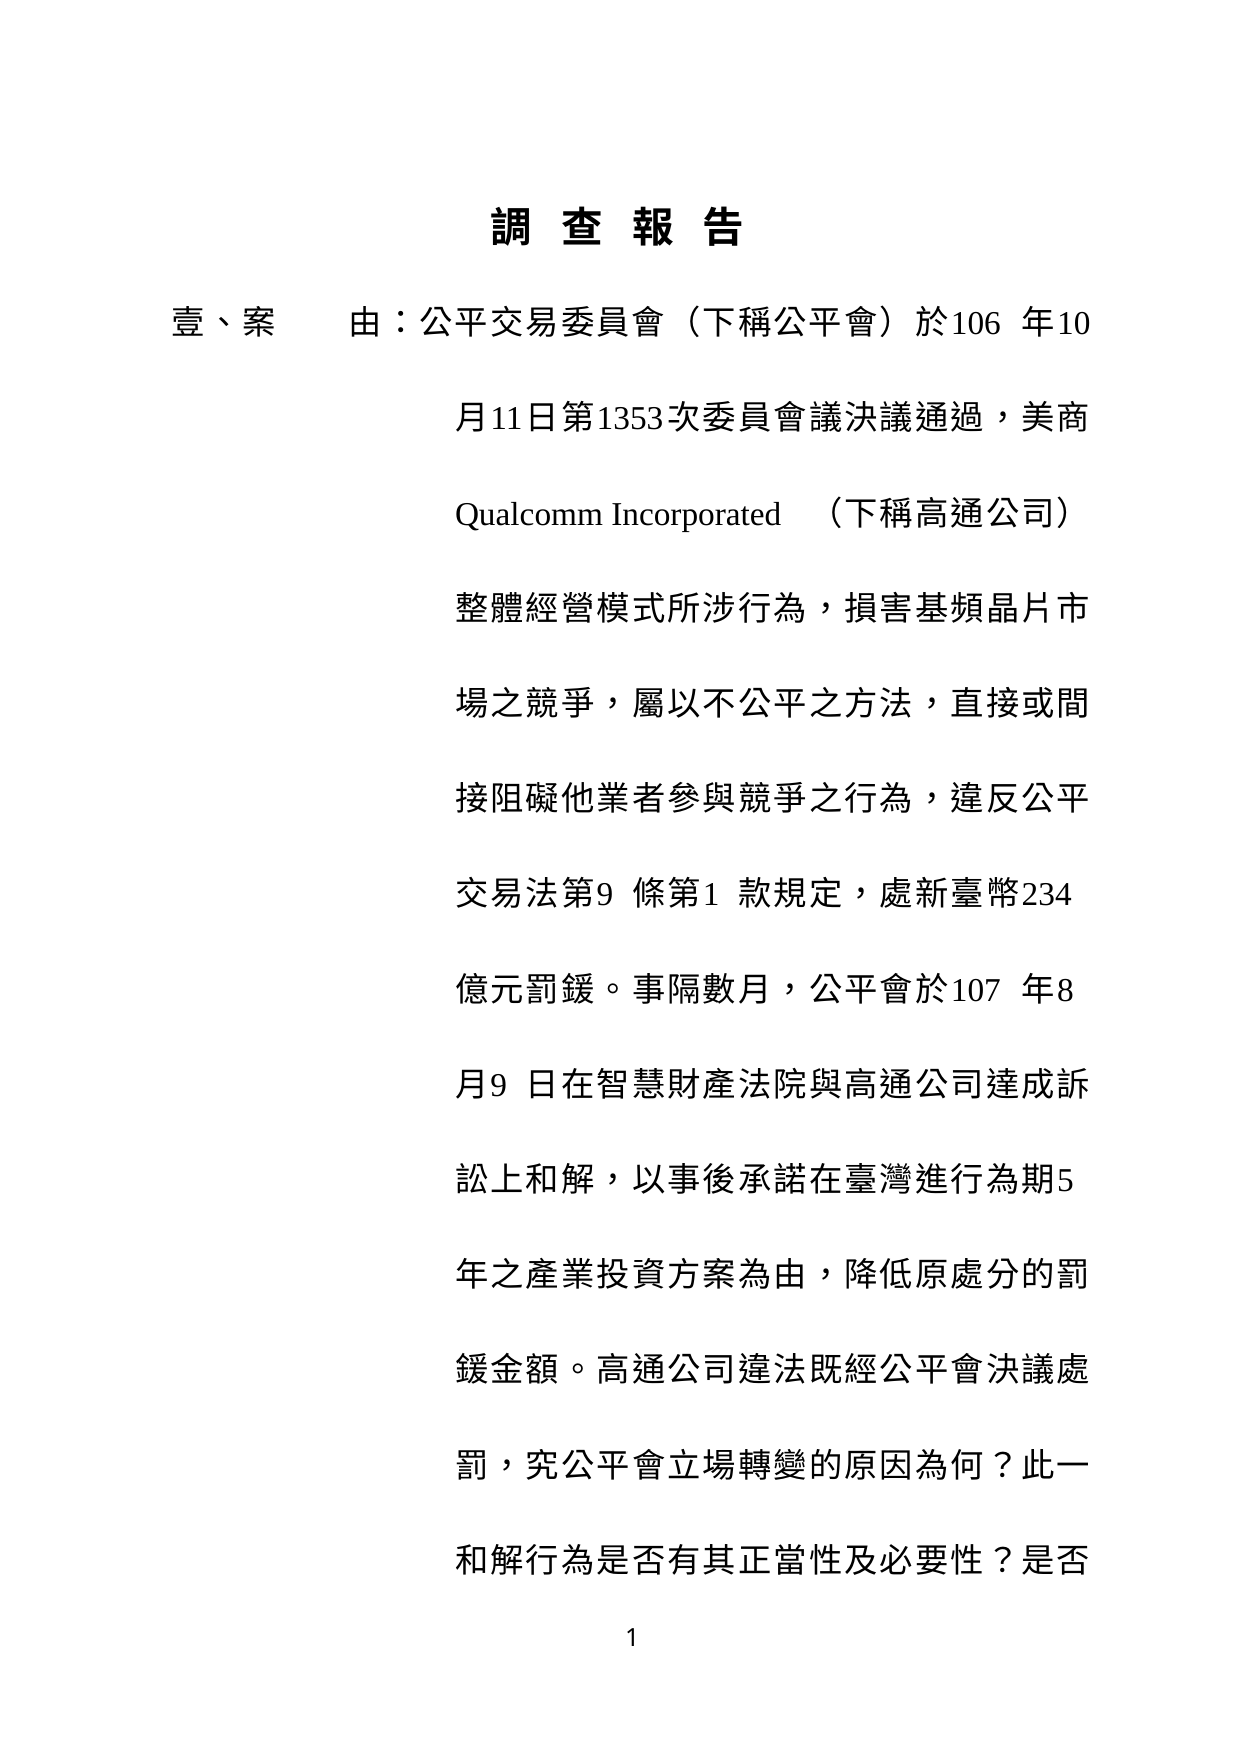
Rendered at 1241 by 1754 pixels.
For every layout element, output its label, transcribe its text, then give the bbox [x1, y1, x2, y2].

text 調查報告 [171, 177, 1092, 272]
